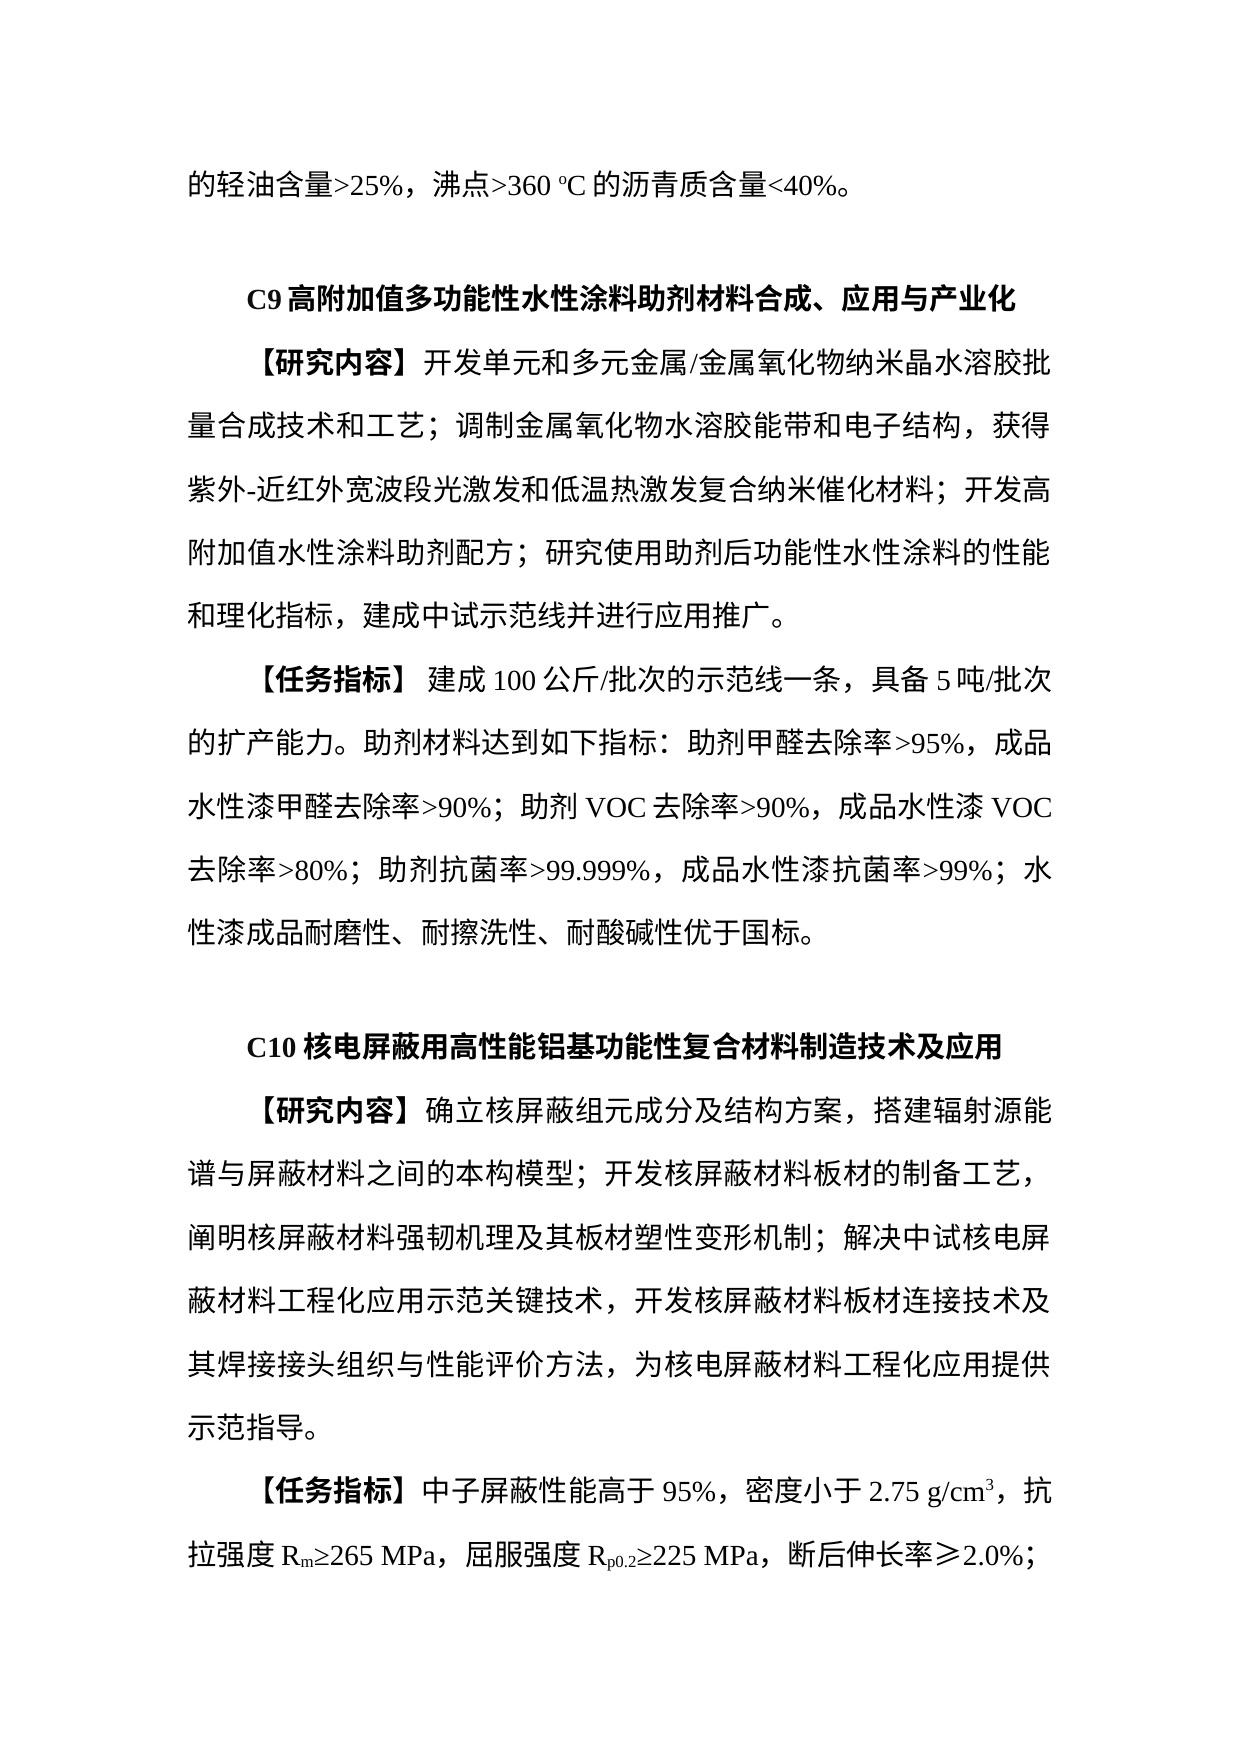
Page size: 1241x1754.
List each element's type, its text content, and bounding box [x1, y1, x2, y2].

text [187, 162, 1053, 204]
text C9高附加值多功能性水性涂料助剂材料合成、应用与产业化 [187, 276, 1053, 318]
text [187, 1468, 1053, 1574]
text 【研究内容】确立核屏蔽组元成分及结构方案，搭建辐射源能谱与屏蔽材料之间的本构模型；开发核屏蔽材料板材的制备工艺，阐明核屏蔽材料强韧机理及其板材塑性变形机制；解决中试核电屏蔽材料工程化应用示范关键技术，开发核屏蔽材料板材连接技术及其焊接接头组织与性能评价方法，为核电屏蔽材料工程化应用提供示范指导。 [187, 1087, 1053, 1447]
text C10 核电屏蔽用高性能铝基功能性复合材料制造技术及应用 [187, 1024, 1053, 1066]
text 【任务指标】 建成100公斤/批次的示范线一条，具备5吨/批次的扩产能力。助剂材料达到如下指标：助剂甲醛去除率˃95%，成品水性漆甲醛去除率˃90%；助剂VOC去除率˃90%，成品水性漆VOC去除率˃80%；助剂抗菌率˃99.999%，成品水性漆抗菌率˃99%；水性漆成品耐磨性、耐擦洗性、耐酸碱性优于国标。 [187, 656, 1053, 952]
text 【研究内容】开发单元和多元金属/金属氧化物纳米晶水溶胶批量合成技术和工艺；调制金属氧化物水溶胶能带和电子结构，获得紫外-近红外宽波段光激发和低温热激发复合纳米催化材料；开发高附加值水性涂料助剂配方；研究使用助剂后功能性水性涂料的性能和理化指标，建成中试示范线并进行应用推广。 [187, 339, 1053, 635]
